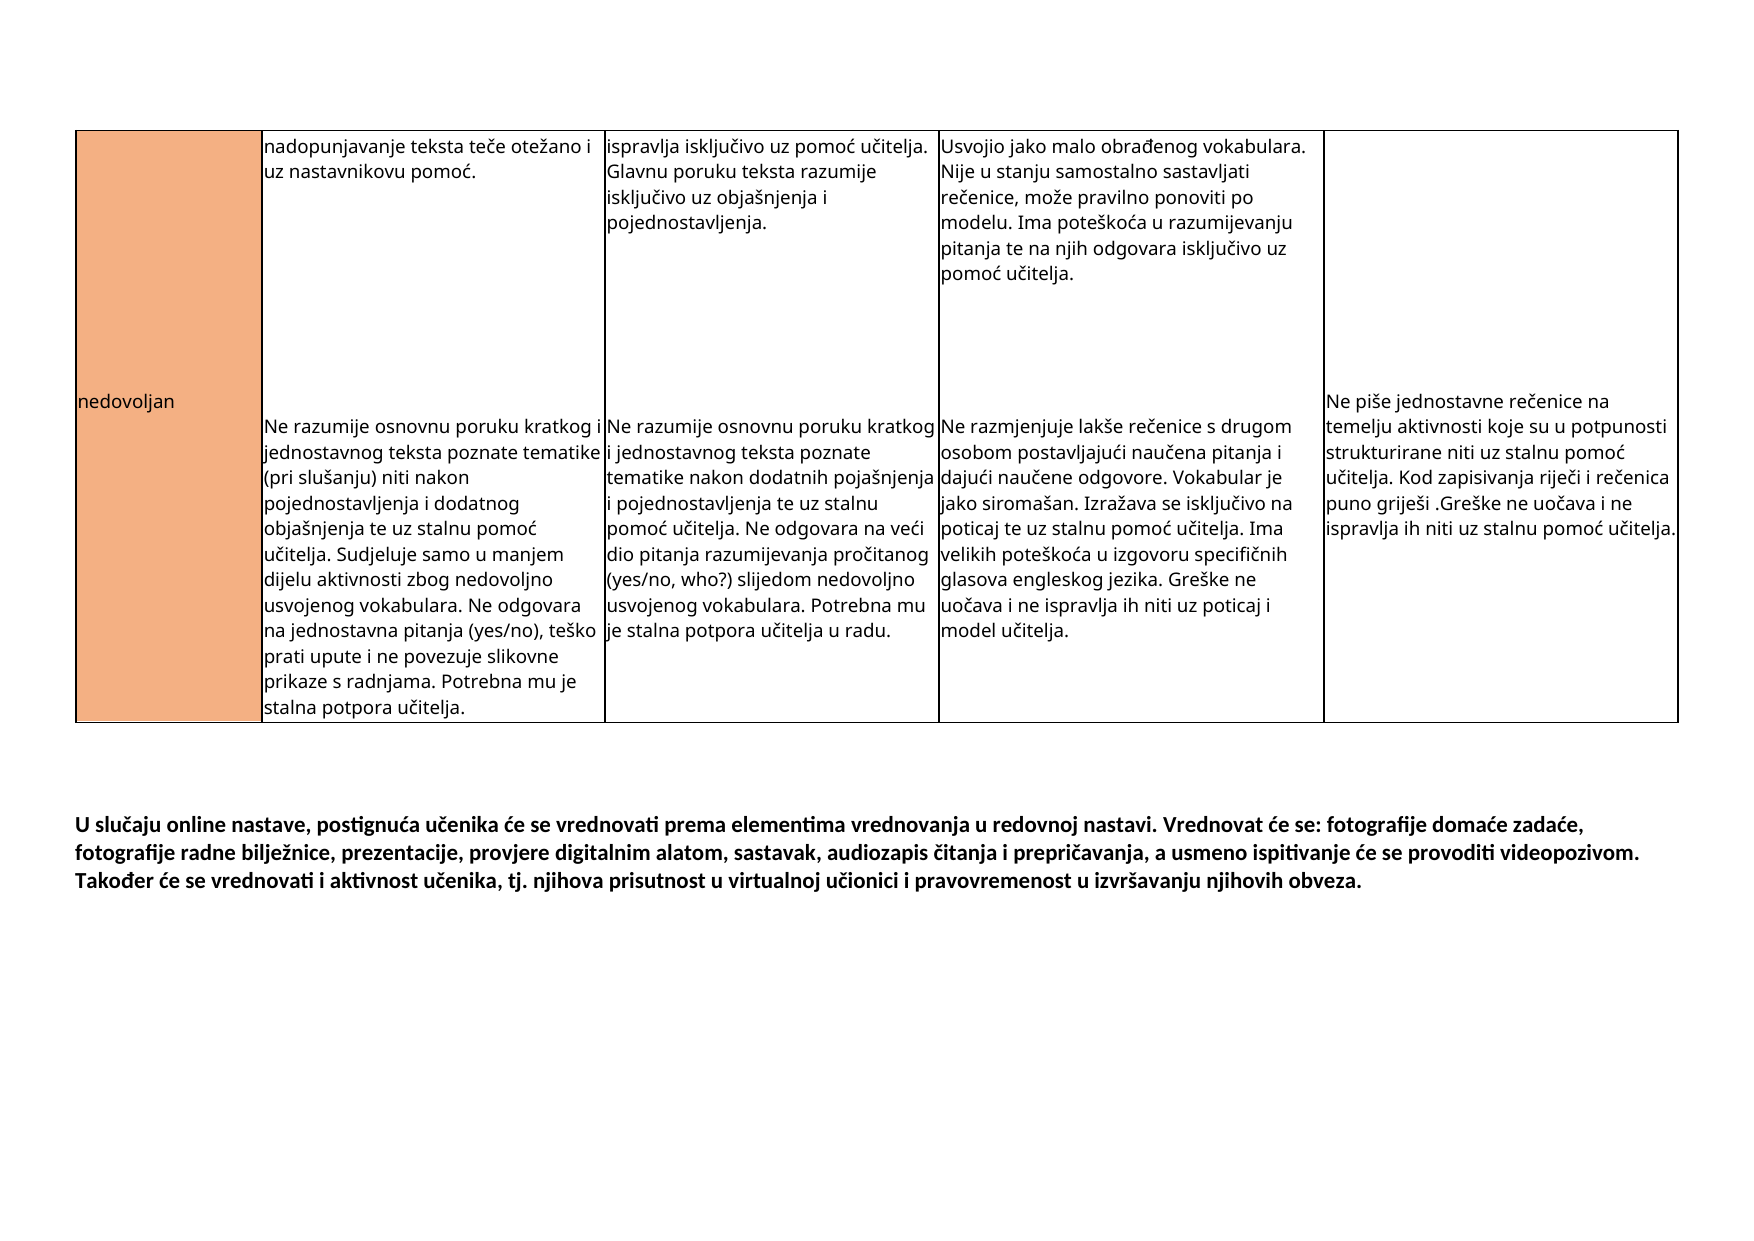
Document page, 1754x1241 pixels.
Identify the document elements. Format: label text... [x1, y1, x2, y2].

table_cell dovoljan nedovoljan [77, 131, 261, 721]
text U slučaju online nastave, postignuća učenika će se vrednovati prema elementima vrednovanja u redovnoj nastavi. Vrednovat će se: fotografije domaće zadaće, fotografije radne bilježnice, prezentacije, provjere digitalnim alatom, sastavak, audiozapis čitanja i prepričavanja, a usmeno ispitivanje će se provoditi videopozivom. Također će se vrednovati i aktivnost učenika, tj. njihova prisutnost u virtualnoj učionici i pravovremenost u izvršavanju njihovih obveza. [75, 810, 1679, 894]
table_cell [263, 131, 604, 721]
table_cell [940, 131, 1323, 721]
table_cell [1325, 131, 1677, 721]
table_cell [606, 131, 938, 721]
